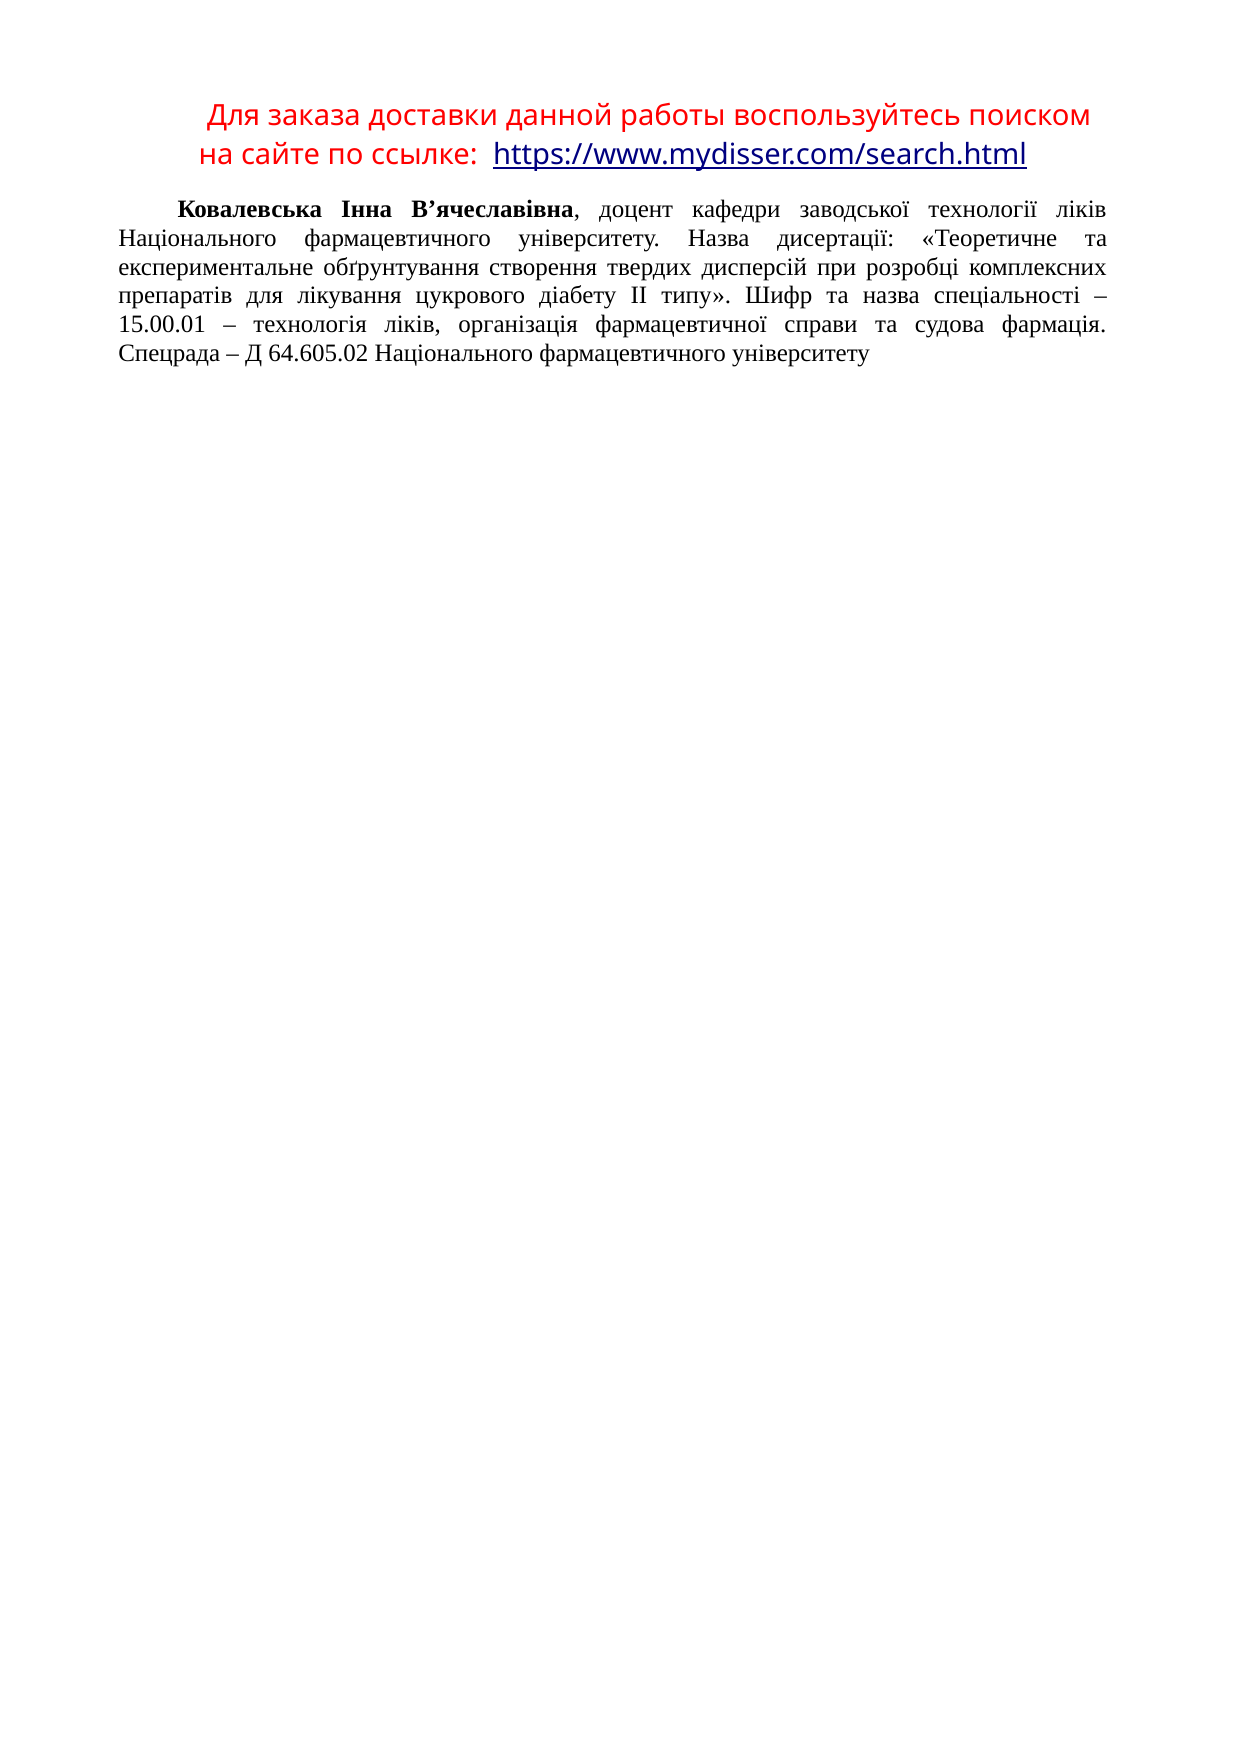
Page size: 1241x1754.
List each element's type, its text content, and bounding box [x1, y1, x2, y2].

text Ковалевська Інна В’ячеславівна, доцент кафедри заводської технології ліків Національного фармацевтичного університету. Назва дисертації: «Теоретичне та експериментальне обґрунтування створення твердих дисперсій при розробці комплексних препаратів для лікування цукрового діабету ІІ типу». Шифр та назва спеціальності – 15.00.01 – технологія ліків, організація фармацевтичної справи та судова фармація. Спецрада – Д 64.605.02 Національного фармацевтичного університету [118, 194, 1107, 367]
